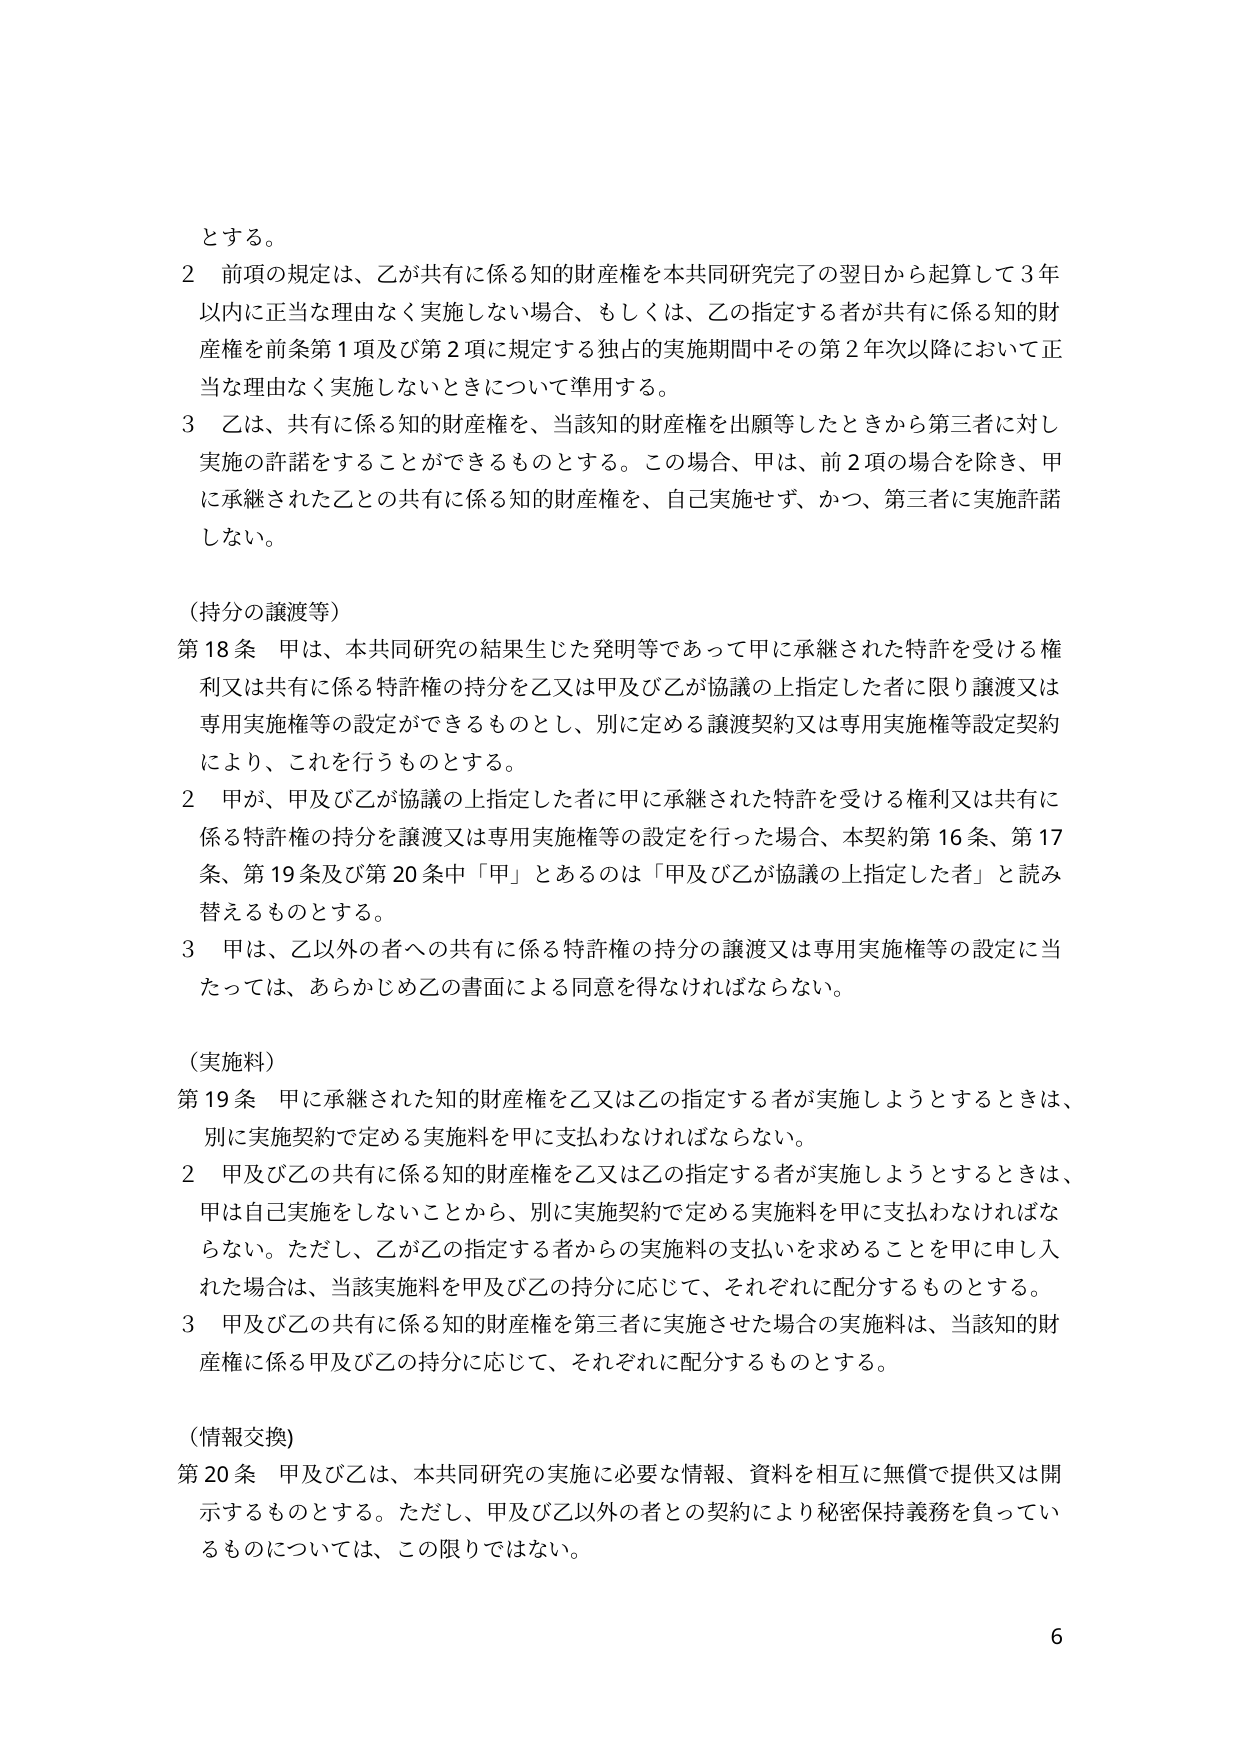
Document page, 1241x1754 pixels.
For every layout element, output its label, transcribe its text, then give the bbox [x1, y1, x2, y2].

text 第19条 甲に承継された知的財産権を乙又は乙の指定する者が実施しようとするときは、 別に実施契約で定める実施料を甲に支払わなければならない。 [177, 1079, 1063, 1154]
text ２ 甲及び乙の共有に係る知的財産権を乙又は乙の指定する者が実施しようとするときは、甲は自己実施をしないことから、別に実施契約で定める実施料を甲に支払わなければならない。ただし、乙が乙の指定する者からの実施料の支払いを求めることを甲に申し入れた場合は、当該実施料を甲及び乙の持分に応じて、それぞれに配分するものとする。 [177, 1154, 1063, 1304]
text （情報交換) [177, 1417, 1063, 1454]
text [177, 217, 1063, 254]
text 第18条 甲は、本共同研究の結果生じた発明等であって甲に承継された特許を受ける権利又は共有に係る特許権の持分を乙又は甲及び乙が協議の上指定した者に限り譲渡又は専用実施権等の設定ができるものとし、別に定める譲渡契約又は専用実施権等設定契約により、これを行うものとする。 [177, 629, 1063, 779]
text ３ 乙は、共有に係る知的財産権を、当該知的財産権を出願等したときから第三者に対し実施の許諾をすることができるものとする。この場合、甲は、前2項の場合を除き、甲に承継された乙との共有に係る知的財産権を、自己実施せず、かつ、第三者に実施許諾しない。 [177, 404, 1063, 554]
text ２ 甲が、甲及び乙が協議の上指定した者に甲に承継された特許を受ける権利又は共有に係る特許権の持分を譲渡又は専用実施権等の設定を行った場合、本契約第16条、第17条、第19条及び第20条中「甲」とあるのは「甲及び乙が協議の上指定した者」と読み替えるものとする。 [177, 779, 1063, 929]
text ２ 前項の規定は、乙が共有に係る知的財産権を本共同研究完了の翌日から起算して３年以内に正当な理由なく実施しない場合、もしくは、乙の指定する者が共有に係る知的財産権を前条第1項及び第2項に規定する独占的実施期間中その第２年次以降において正当な理由なく実施しないときについて準用する。 [177, 254, 1063, 404]
text 第20条 甲及び乙は、本共同研究の実施に必要な情報、資料を相互に無償で提供又は開示するものとする。ただし、甲及び乙以外の者との契約により秘密保持義務を負っているものについては、この限りではない。 [177, 1454, 1063, 1567]
text （実施料） [177, 1042, 1063, 1079]
text （持分の譲渡等） [177, 592, 1063, 629]
text ３ 甲及び乙の共有に係る知的財産権を第三者に実施させた場合の実施料は、当該知的財産権に係る甲及び乙の持分に応じて、それぞれに配分するものとする。 [177, 1304, 1063, 1379]
text ３ 甲は、乙以外の者への共有に係る特許権の持分の譲渡又は専用実施権等の設定に当たっては、あらかじめ乙の書面による同意を得なければならない。 [177, 929, 1063, 1004]
